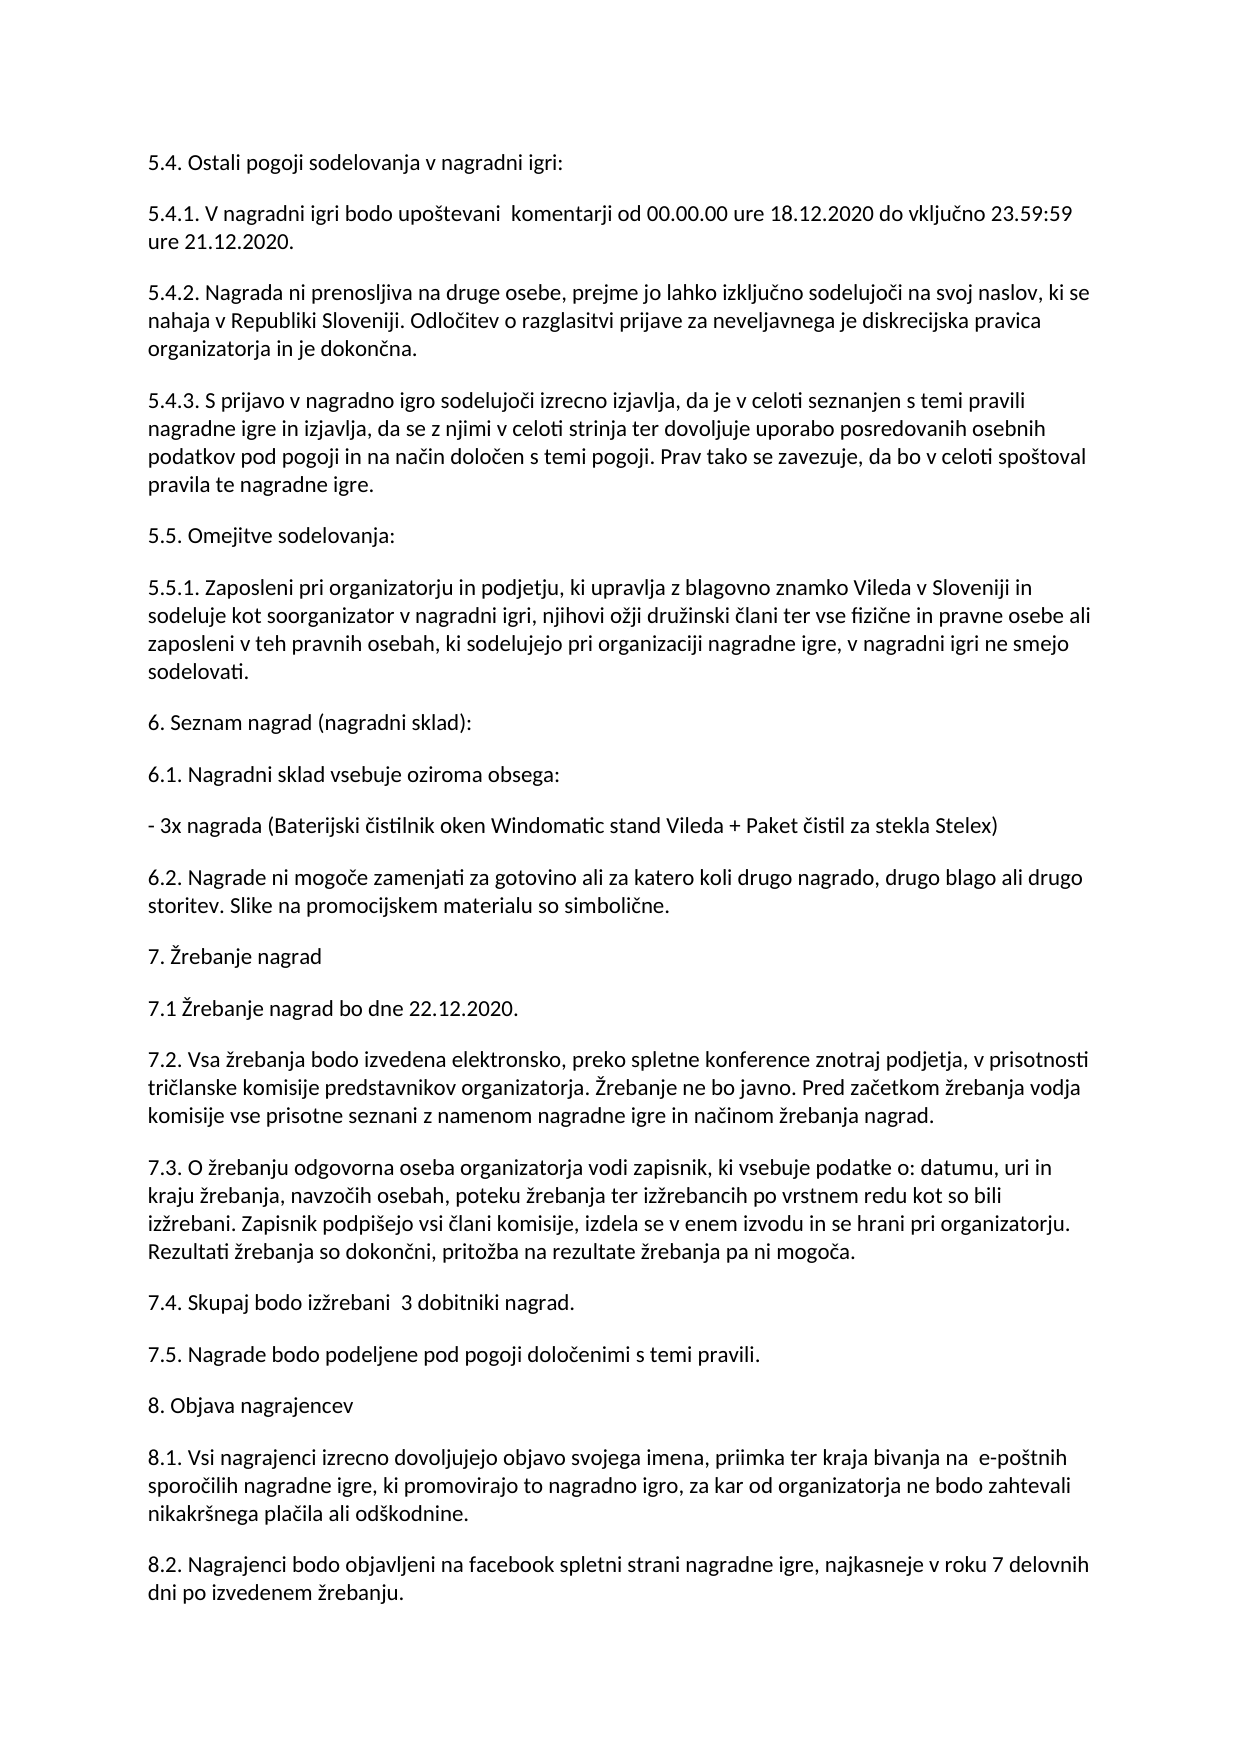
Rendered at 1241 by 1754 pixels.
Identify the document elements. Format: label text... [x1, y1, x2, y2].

text 7. Žrebanje nagrad [148, 942, 1093, 970]
text 5.5.1. Zaposleni pri organizatorju in podjetju, ki upravlja z blagovno znamko Vileda v Sloveniji in sodeluje kot soorganizator v nagradni igri, njihovi ožji družinski člani ter vse fizične in pravne osebe ali zaposleni v teh pravnih osebah, ki sodelujejo pri organizaciji nagradne igre, v nagradni igri ne smejo sodelovati. [148, 573, 1093, 685]
text 7.2. Vsa žrebanja bodo izvedena elektronsko, preko spletne konference znotraj podjetja, v prisotnosti tričlanske komisije predstavnikov organizatorja. Žrebanje ne bo javno. Pred začetkom žrebanja vodja komisije vse prisotne seznani z namenom nagradne igre in načinom žrebanja nagrad. [148, 1045, 1093, 1129]
text - 3x nagrada (Baterijski čistilnik oken Windomatic stand Vileda + Paket čistil za stekla Stelex) [148, 811, 1093, 839]
text 8.2. Nagrajenci bodo objavljeni na facebook spletni strani nagradne igre, najkasneje v roku 7 delovnih dni po izvedenem žrebanju. [148, 1550, 1093, 1606]
text 5.4.3. S prijavo v nagradno igro sodelujoči izrecno izjavlja, da je v celoti seznanjen s temi pravili nagradne igre in izjavlja, da se z njimi v celoti strinja ter dovoljuje uporabo posredovanih osebnih podatkov pod pogoji in na način določen s temi pogoji. Prav tako se zavezuje, da bo v celoti spoštoval pravila te nagradne igre. [148, 386, 1093, 498]
text 8. Objava nagrajencev [148, 1391, 1093, 1419]
text 5.4.2. Nagrada ni prenosljiva na druge osebe, prejme jo lahko izključno sodelujoči na svoj naslov, ki se nahaja v Republiki Sloveniji. Odločitev o razglasitvi prijave za neveljavnega je diskrecijska pravica organizatorja in je dokončna. [148, 278, 1093, 363]
text 6.1. Nagradni sklad vsebuje oziroma obsega: [148, 760, 1093, 788]
text 7.1 Žrebanje nagrad bo dne 22.12.2020. [148, 994, 1093, 1022]
text 5.4. Ostali pogoji sodelovanja v nagradni igri: [148, 148, 1093, 176]
text 6.2. Nagrade ni mogoče zamenjati za gotovino ali za katero koli drugo nagrado, drugo blago ali drugo storitev. Slike na promocijskem materialu so simbolične. [148, 863, 1093, 919]
text 5.4.1. V nagradni igri bodo upoštevani komentarji od 00.00.00 ure 18.12.2020 do vključno 23.59:59 ure 21.12.2020. [148, 199, 1093, 255]
text 7.4. Skupaj bodo izžrebani 3 dobitniki nagrad. [148, 1288, 1093, 1316]
text 6. Seznam nagrad (nagradni sklad): [148, 708, 1093, 737]
text 7.5. Nagrade bodo podeljene pod pogoji določenimi s temi pravili. [148, 1340, 1093, 1368]
text 7.3. O žrebanju odgovorna oseba organizatorja vodi zapisnik, ki vsebuje podatke o: datumu, uri in kraju žrebanja, navzočih osebah, poteku žrebanja ter izžrebancih po vrstnem redu kot so bili izžrebani. Zapisnik podpišejo vsi člani komisije, izdela se v enem izvodu in se hrani pri organizatorju. Rezultati žrebanja so dokončni, pritožba na rezultate žrebanja pa ni mogoča. [148, 1153, 1093, 1265]
text 8.1. Vsi nagrajenci izrecno dovoljujejo objavo svojega imena, priimka ter kraja bivanja na e-poštnih sporočilih nagradne igre, ki promovirajo to nagradno igro, za kar od organizatorja ne bodo zahtevali nikakršnega plačila ali odškodnine. [148, 1443, 1093, 1527]
text 5.5. Omejitve sodelovanja: [148, 522, 1093, 549]
